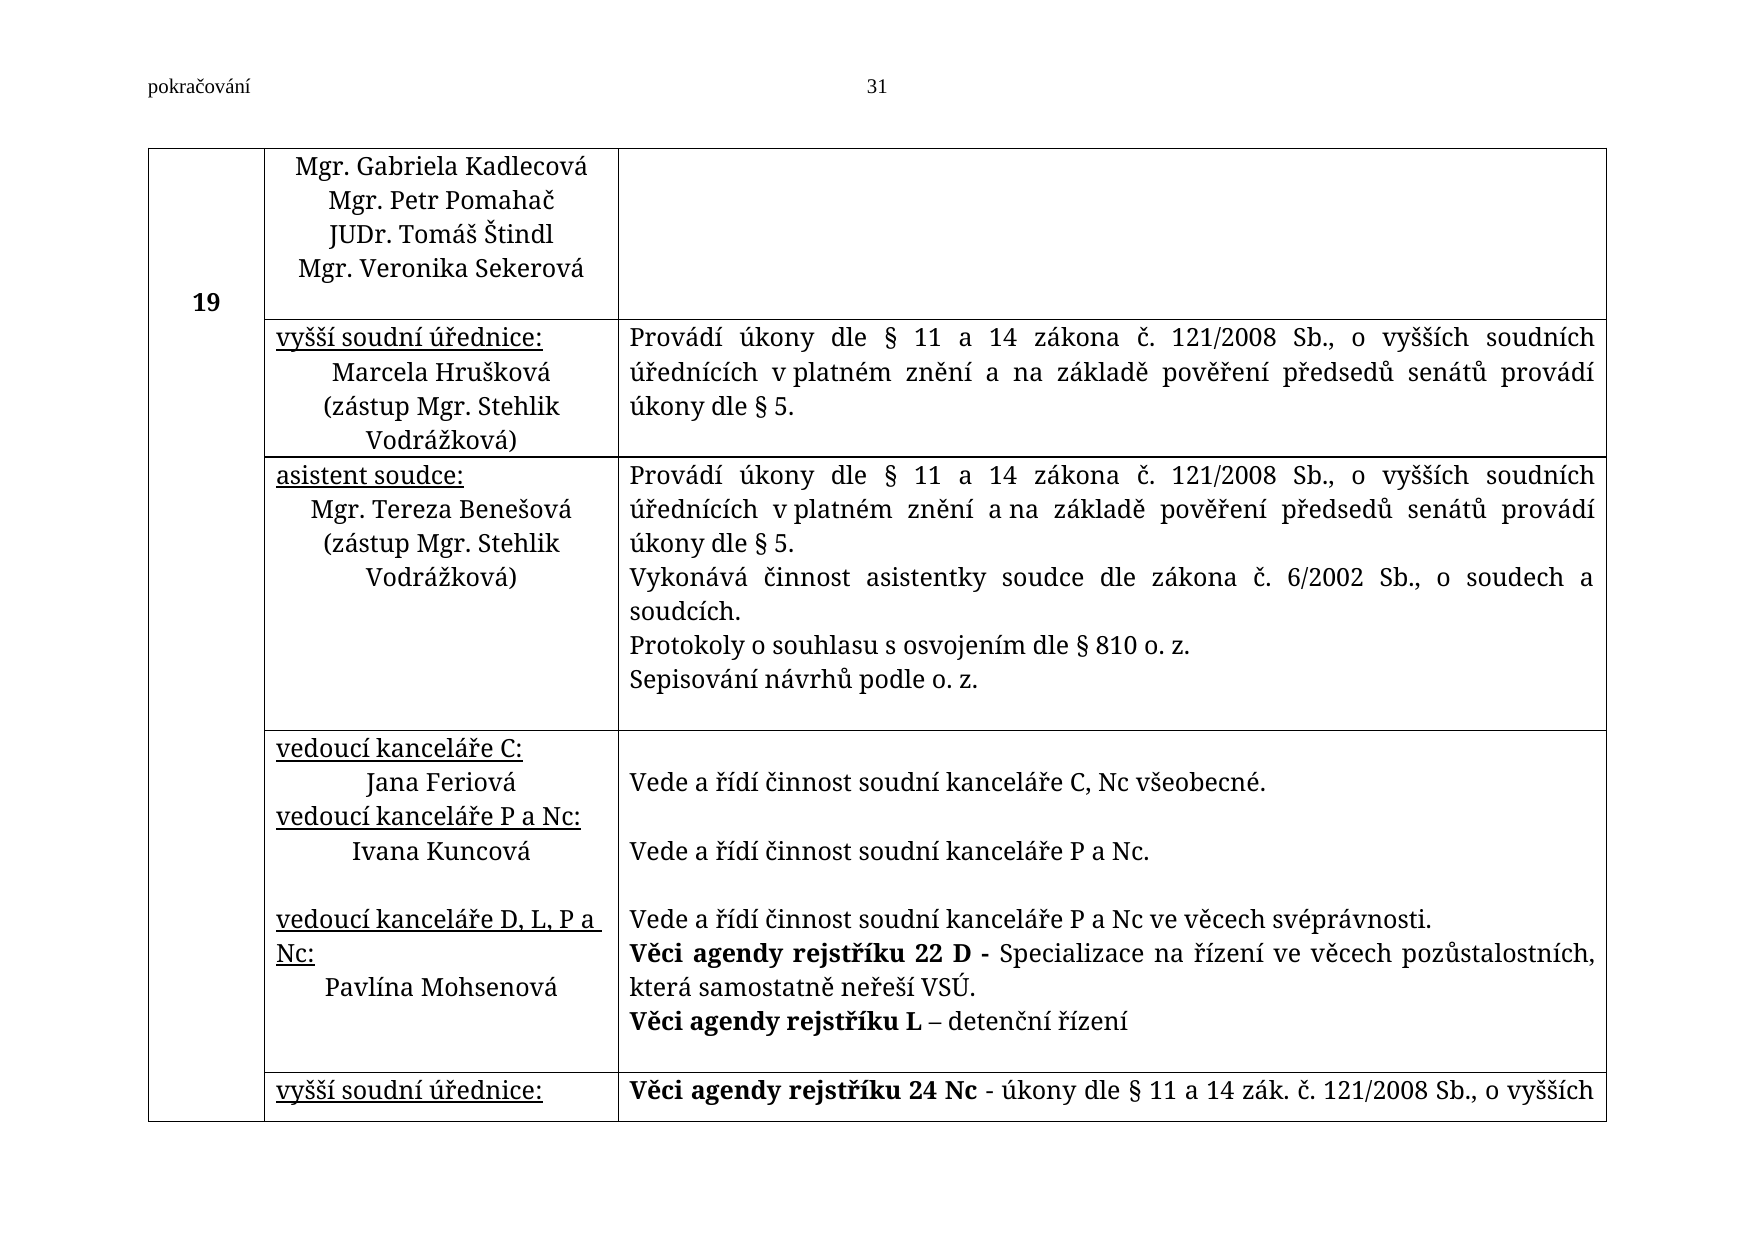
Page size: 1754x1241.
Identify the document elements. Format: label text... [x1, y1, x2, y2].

table_cell Vede a řídí činnost soudní kanceláře C, Nc všeobecné. Vede a řídí činnost soudní kanceláře P a Nc. Vede a řídí činnost soudní kanceláře P a Nc ve věcech svéprávnosti. Věci agendy rejstříku 22 D - Specializace na řízení ve věcech pozůstalostních, která samostatně neřeší VSÚ. Věci agendy rejstříku L – detenční řízení [619, 731, 1606, 1072]
table_cell Provádí úkony dle § 11 a 14 zákona č. 121/2008 Sb., o vyšších soudních úřednících v platném znění a na základě pověření předsedů senátů provádí úkony dle § 5. [619, 320, 1606, 456]
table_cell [619, 1073, 1606, 1121]
table_cell Provádí úkony dle § 11 a 14 zákona č. 121/2008 Sb., o vyšších soudních úřednících v platném znění a na základě pověření předsedů senátů provádí úkony dle § 5. Vykonává činnost asistentky soudce dle zákona č. 6/2002 Sb., o soudech a soudcích. Protokoly o souhlasu s osvojením dle § 810 o. z. Sepisování návrhů podle o. z. [619, 458, 1606, 730]
table_cell asistent soudce: Mgr. Tereza Benešová (zástup Mgr. Stehlik Vodrážková) [265, 458, 618, 730]
table_cell vedoucí kanceláře C: Jana Feriová vedoucí kanceláře P a Nc: Ivana Kuncová vedoucí kanceláře D, L, P a Nc: Pavlína Mohsenová [265, 731, 618, 1072]
table_cell vyšší soudní úřednice: Marcela Hrušková (zástup Mgr. Stehlik Vodrážková) [265, 320, 618, 456]
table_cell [265, 149, 618, 319]
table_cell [265, 1073, 618, 1121]
